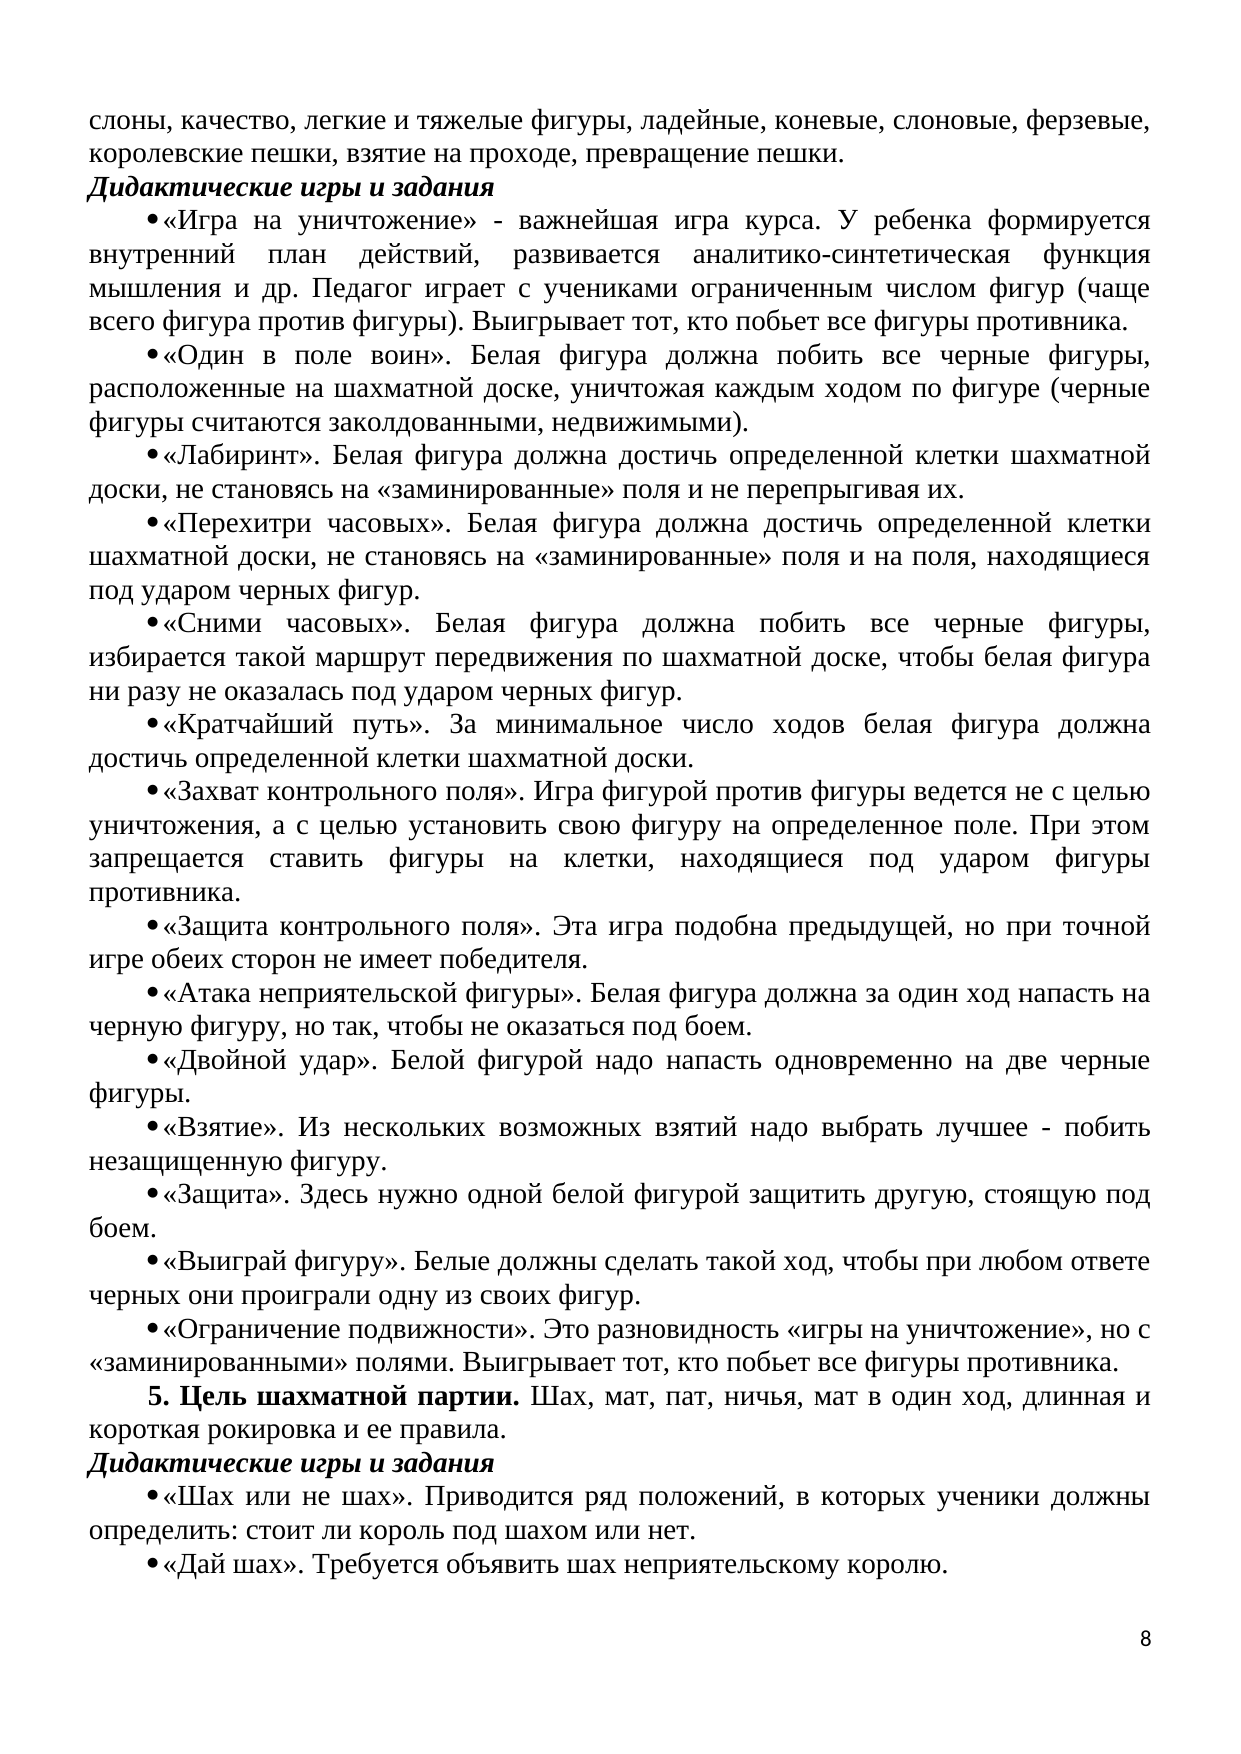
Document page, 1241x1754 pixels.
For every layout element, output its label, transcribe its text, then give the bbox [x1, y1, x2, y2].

list «Дай шах». Требуется объявить шах неприятельскому королю. [89, 1546, 1152, 1579]
list «Двойной удар». Белой фигурой надо напасть одновременно на две черные фигуры. [89, 1042, 1152, 1109]
list «Один в поле воин». Белая фигура должна побить все черные фигуры, расположенные на шахматной доске, уничтожая каждым ходом по фигуре (черные фигуры считаются заколдованными, недвижимыми). [89, 337, 1152, 437]
list «Сними часовых». Белая фигура должна побить все черные фигуры, избирается такой маршрут передвижения по шахматной доске, чтобы белая фигура ни разу не оказалась под ударом черных фигур. [89, 605, 1152, 706]
list «Захват контрольного поля». Игра фигурой против фигуры ведется не с целью уничтожения, а с целью установить свою фигуру на определенное поле. При этом запрещается ставить фигуры на клетки, находящиеся под ударом фигуры противника. [89, 773, 1152, 908]
list «Ограничение подвижности». Это разновидность «игры на уничтожение», но с «заминированными» полями. Выигрывает тот, кто побьет все фигуры противника. [89, 1311, 1152, 1378]
text 5. Цель шахматной партии. Шах, мат, пат, ничья, мат в один ход, длинная и короткая рокировка и ее правила. [89, 1378, 1152, 1445]
list «Шах или не шах». Приводится ряд положений, в которых ученики должны определить: стоит ли король под шахом или нет. [89, 1478, 1152, 1546]
list «Выиграй фигуру». Белые должны сделать такой ход, чтобы при любом ответе черных они проиграли одну из своих фигур. [89, 1243, 1152, 1311]
text Дидактические игры и задания [89, 1445, 1152, 1478]
list «Кратчайший путь». За минимальное число ходов белая фигура должна достичь определенной клетки шахматной доски. [89, 706, 1152, 773]
list «Взятие». Из нескольких возможных взятий надо выбрать лучшее - побить незащищенную фигуру. [89, 1109, 1152, 1176]
text Дидактические игры и задания [89, 169, 1152, 202]
list «Защита контрольного поля». Эта игра подобна предыдущей, но при точной игре обеих сторон не имеет победителя. [89, 908, 1152, 975]
list «Перехитри часовых». Белая фигура должна достичь определенной клетки шахматной доски, не становясь на «заминированные» поля и на поля, находящиеся под ударом черных фигур. [89, 505, 1152, 605]
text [89, 102, 1152, 169]
list «Лабиринт». Белая фигура должна достичь определенной клетки шахматной доски, не становясь на «заминированные» поля и не перепрыгивая их. [89, 437, 1152, 505]
list «Игра на уничтожение» - важнейшая игра курса. У ребенка формируется внутренний план действий, развивается аналитико-синтетическая функция мышления и др. Педагог играет с учениками ограниченным числом фигур (чаще всего фигура против фигуры). Выигрывает тот, кто побьет все фигуры противника. [89, 202, 1152, 337]
list «Атака неприятельской фигуры». Белая фигура должна за один ход напасть на черную фигуру, но так, чтобы не оказаться под боем. [89, 975, 1152, 1042]
list «Защита». Здесь нужно одной белой фигурой защитить другую, стоящую под боем. [89, 1176, 1152, 1243]
